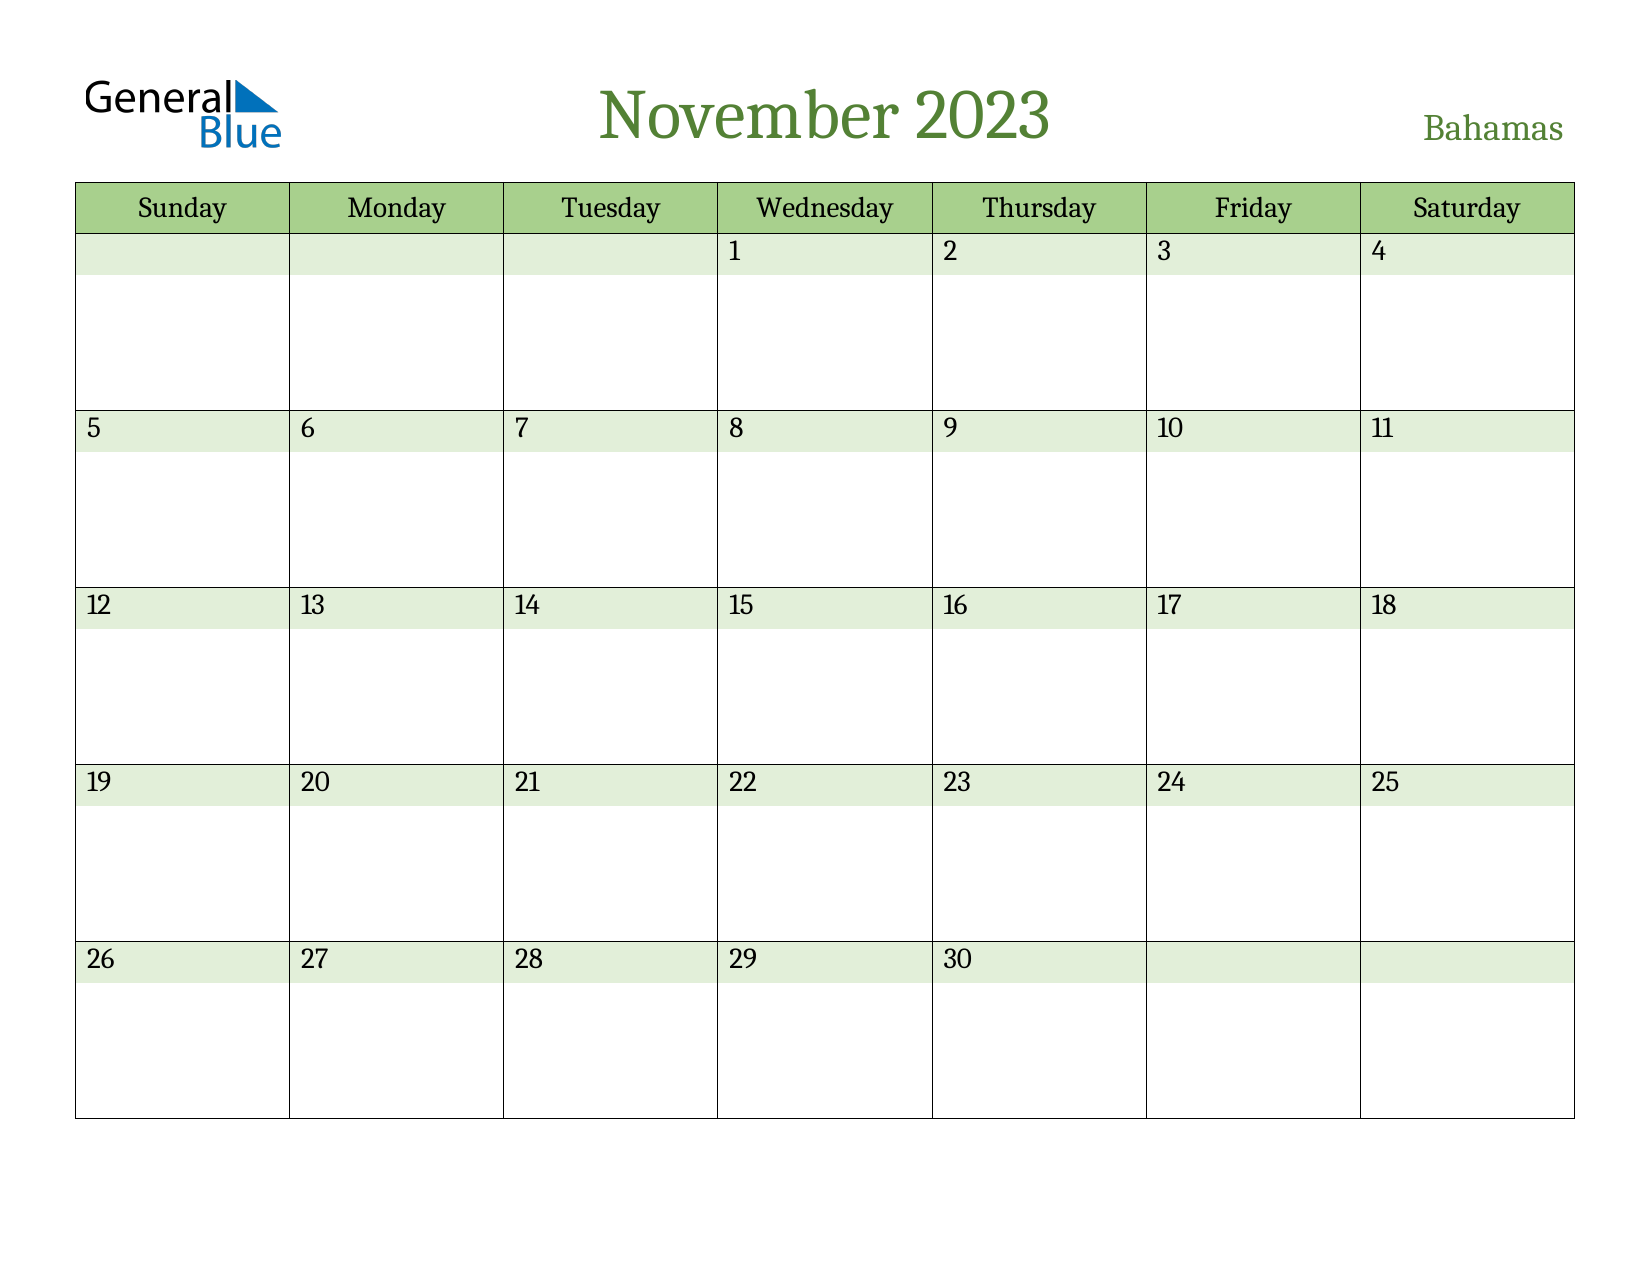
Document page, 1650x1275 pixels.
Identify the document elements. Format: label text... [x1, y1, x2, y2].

table_cell [933, 983, 1146, 1118]
picture [86, 80, 281, 148]
table_cell 25 [1361, 765, 1574, 806]
table_cell 29 [718, 942, 932, 983]
table_cell 15 [718, 588, 932, 629]
table_cell [1361, 806, 1574, 941]
table_cell 8 [718, 411, 932, 452]
table_cell [718, 275, 932, 410]
table_cell 16 [933, 588, 1146, 629]
table_cell [1361, 452, 1574, 587]
table_cell [1147, 983, 1360, 1118]
table_cell [76, 983, 289, 1118]
table_cell 22 [718, 765, 932, 806]
table_cell 1 [718, 234, 932, 275]
table_cell 20 [290, 765, 503, 806]
table_cell [504, 452, 717, 587]
table_cell 24 [1147, 765, 1360, 806]
table_cell [718, 806, 932, 941]
table_cell 12 [76, 588, 289, 629]
table_cell 11 [1361, 411, 1574, 452]
table_cell [290, 629, 503, 764]
table_cell Sunday [76, 183, 289, 233]
table_cell 17 [1147, 588, 1360, 629]
table_cell [933, 806, 1146, 941]
table_cell 2 [933, 234, 1146, 275]
table_cell 19 [76, 765, 289, 806]
table_cell [1361, 983, 1574, 1118]
table_cell [504, 629, 717, 764]
table_cell [76, 234, 289, 275]
table_cell [290, 983, 503, 1118]
table_cell [76, 629, 289, 764]
table_cell 3 [1147, 234, 1360, 275]
table_cell [76, 275, 289, 410]
table_cell [290, 806, 503, 941]
table_cell [504, 806, 717, 941]
table_cell 18 [1361, 588, 1574, 629]
table_header [76, 75, 503, 182]
table_cell [933, 629, 1146, 764]
table_cell Friday [1147, 183, 1360, 233]
table_cell [290, 275, 503, 410]
table_cell 6 [290, 411, 503, 452]
table_cell [1147, 942, 1360, 983]
table_cell [504, 983, 717, 1118]
table_cell [1361, 942, 1574, 983]
table_cell Tuesday [504, 183, 717, 233]
table_header Bahamas [1146, 75, 1574, 182]
table_cell 26 [76, 942, 289, 983]
table_cell [1147, 275, 1360, 410]
table_cell 7 [504, 411, 717, 452]
table_cell 10 [1147, 411, 1360, 452]
table_cell Wednesday [718, 183, 932, 233]
table_cell Saturday [1361, 183, 1574, 233]
table_cell [504, 275, 717, 410]
table_cell [290, 234, 503, 275]
table_cell [933, 275, 1146, 410]
table_cell 27 [290, 942, 503, 983]
table_cell [718, 452, 932, 587]
table_cell [718, 983, 932, 1118]
table_cell [1361, 275, 1574, 410]
table_cell [76, 806, 289, 941]
table_cell [1361, 629, 1574, 764]
table_cell 4 [1361, 234, 1574, 275]
table_cell 5 [76, 411, 289, 452]
table_cell 30 [933, 942, 1146, 983]
table_cell [1147, 629, 1360, 764]
table_cell 14 [504, 588, 717, 629]
table_cell [504, 234, 717, 275]
table_cell 13 [290, 588, 503, 629]
table_cell 23 [933, 765, 1146, 806]
table_cell [718, 629, 932, 764]
table_cell Thursday [933, 183, 1146, 233]
table_header November 2023 [504, 75, 1146, 182]
table_cell Monday [290, 183, 503, 233]
table_cell 21 [504, 765, 717, 806]
table_cell [290, 452, 503, 587]
table_cell [1147, 806, 1360, 941]
table_cell 9 [933, 411, 1146, 452]
table_cell [76, 452, 289, 587]
table_cell [933, 452, 1146, 587]
table_cell 28 [504, 942, 717, 983]
table_cell [1147, 452, 1360, 587]
